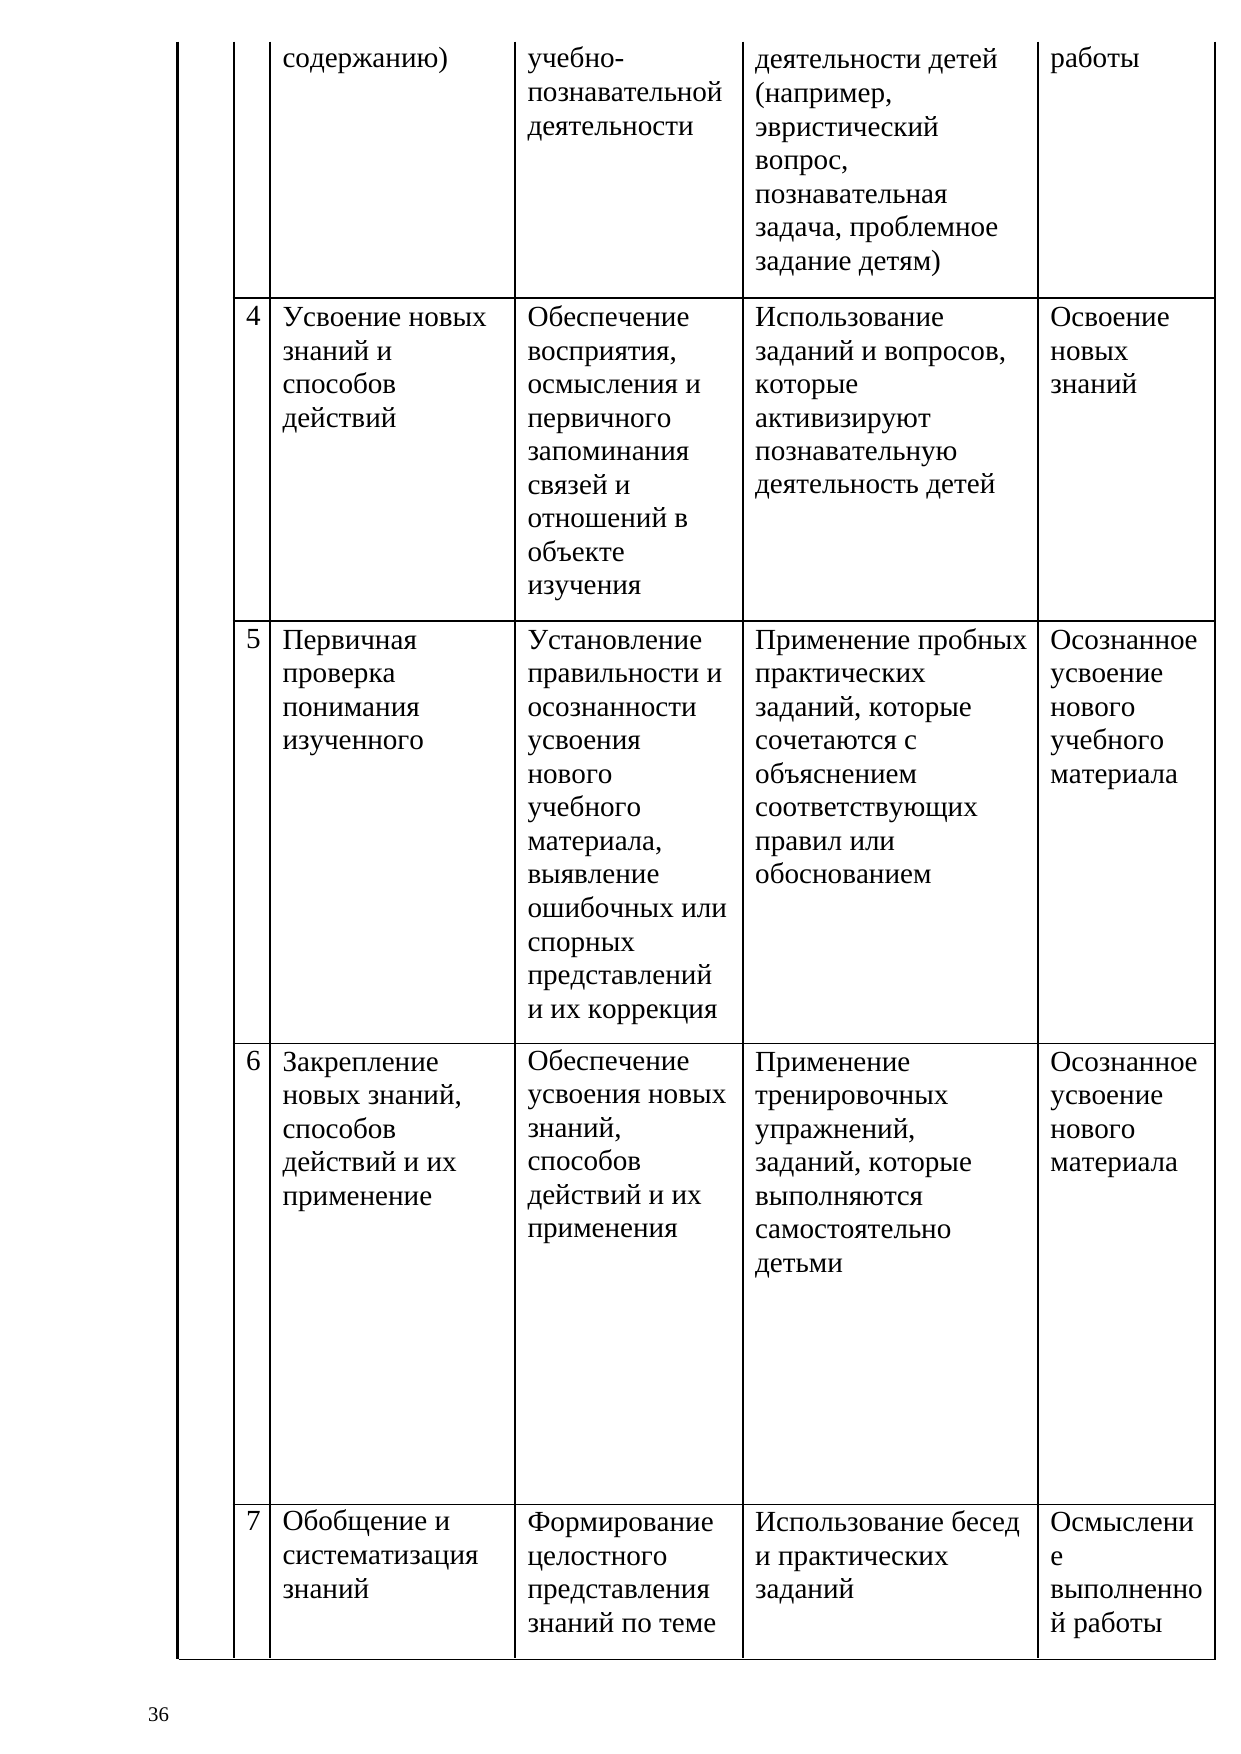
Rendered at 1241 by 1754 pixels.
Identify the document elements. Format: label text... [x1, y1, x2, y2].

table_header [235, 42, 269, 297]
table_cell Обеспечение усвоения новых знаний, способов действий и их применения [516, 1044, 742, 1503]
table_cell Использование заданий и вопросов, которые активизируют познавательную деятельность детей [744, 299, 1037, 620]
table_header содержанию) [271, 42, 514, 297]
table_cell Установление правильности и осознанности усвоения нового учебного материала, выявление ошибочных или спорных представлений и их коррекция [516, 622, 742, 1043]
table_cell Формирование целостного представления знаний по теме [516, 1505, 742, 1658]
table_header работы [1039, 42, 1214, 297]
table_cell Осознанное усвоение нового учебного материала [1039, 622, 1214, 1043]
table_header [179, 42, 233, 1658]
table_cell Осмыслени е выполненно й работы [1039, 1505, 1214, 1658]
table_header деятельности детей (например, эвристический вопрос, познавательная задача, проблемное задание детям) [744, 42, 1037, 297]
table_cell Обеспечение восприятия, осмысления и первичного запоминания связей и отношений в объекте изучения [516, 299, 742, 620]
table_cell Применение тренировочных упражнений, заданий, которые выполняются самостоятельно детьми [744, 1044, 1037, 1503]
table_cell Применение пробных практических заданий, которые сочетаются с объяснением соответствующих правил или обоснованием [744, 622, 1037, 1043]
table_cell Использование бесед и практических заданий [744, 1505, 1037, 1658]
table_cell Освоение новых знаний [1039, 299, 1214, 620]
table_cell 4 [235, 299, 269, 620]
table_cell 6 [235, 1044, 269, 1503]
table_cell Осознанное усвоение нового материала [1039, 1044, 1214, 1503]
table_cell 5 [235, 622, 269, 1043]
table_cell Первичная проверка понимания изученного [271, 622, 514, 1043]
table_cell Усвоение новых знаний и способов действий [271, 299, 514, 620]
table_cell Закрепление новых знаний, способов действий и их применение [271, 1044, 514, 1503]
table_header учебно- познавательной деятельности [516, 42, 742, 297]
table_cell Обобщение и систематизация знаний [271, 1505, 514, 1658]
table_cell 7 [235, 1505, 269, 1658]
